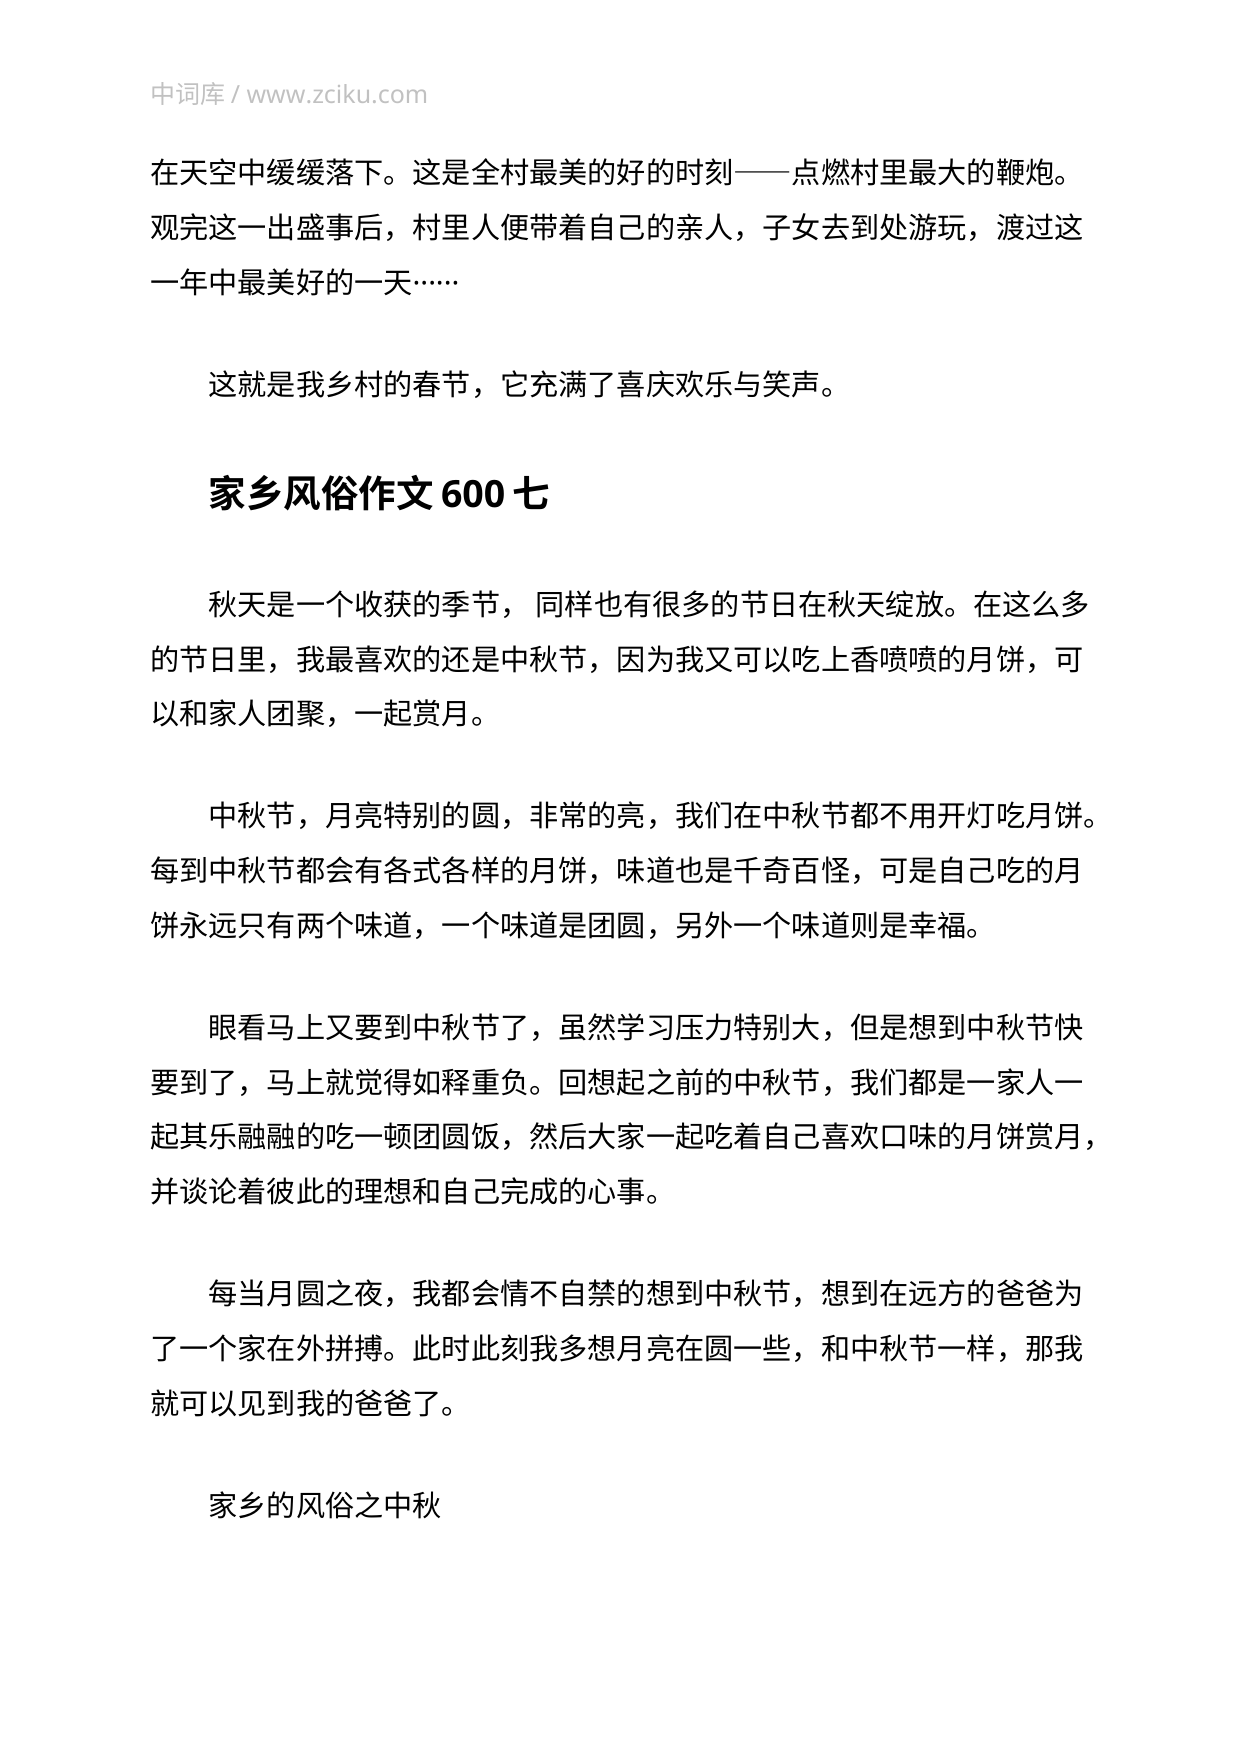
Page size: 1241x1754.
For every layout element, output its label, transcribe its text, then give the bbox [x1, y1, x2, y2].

text 家乡的风俗之中秋 [150, 1482, 1090, 1524]
text 这就是我乡村的春节，它充满了喜庆欢乐与笑声。 [150, 362, 1090, 404]
text 家乡风俗作文600七 [150, 463, 1090, 518]
text 眼看马上又要到中秋节了，虽然学习压力特别大，但是想到中秋节快要到了，马上就觉得如释重负。回想起之前的中秋节，我们都是一家人一起其乐融融的吃一顿团圆饭，然后大家一起吃着自己喜欢口味的月饼赏月，并谈论着彼此的理想和自己完成的心事。 [150, 1004, 1090, 1211]
text 中秋节，月亮特别的圆，非常的亮，我们在中秋节都不用开灯吃月饼。每到中秋节都会有各式各样的月饼，味道也是千奇百怪，可是自己吃的月饼永远只有两个味道，一个味道是团圆，另外一个味道则是幸福。 [150, 793, 1090, 945]
text 每当月圆之夜，我都会情不自禁的想到中秋节，想到在远方的爸爸为了一个家在外拼搏。此时此刻我多想月亮在圆一些，和中秋节一样，那我就可以见到我的爸爸了。 [150, 1271, 1090, 1423]
text 秋天是一个收获的季节， 同样也有很多的节日在秋天绽放。在这么多的节日里，我最喜欢的还是中秋节，因为我又可以吃上香喷喷的月饼，可以和家人团聚，一起赏月。 [150, 581, 1090, 733]
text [150, 150, 1090, 302]
